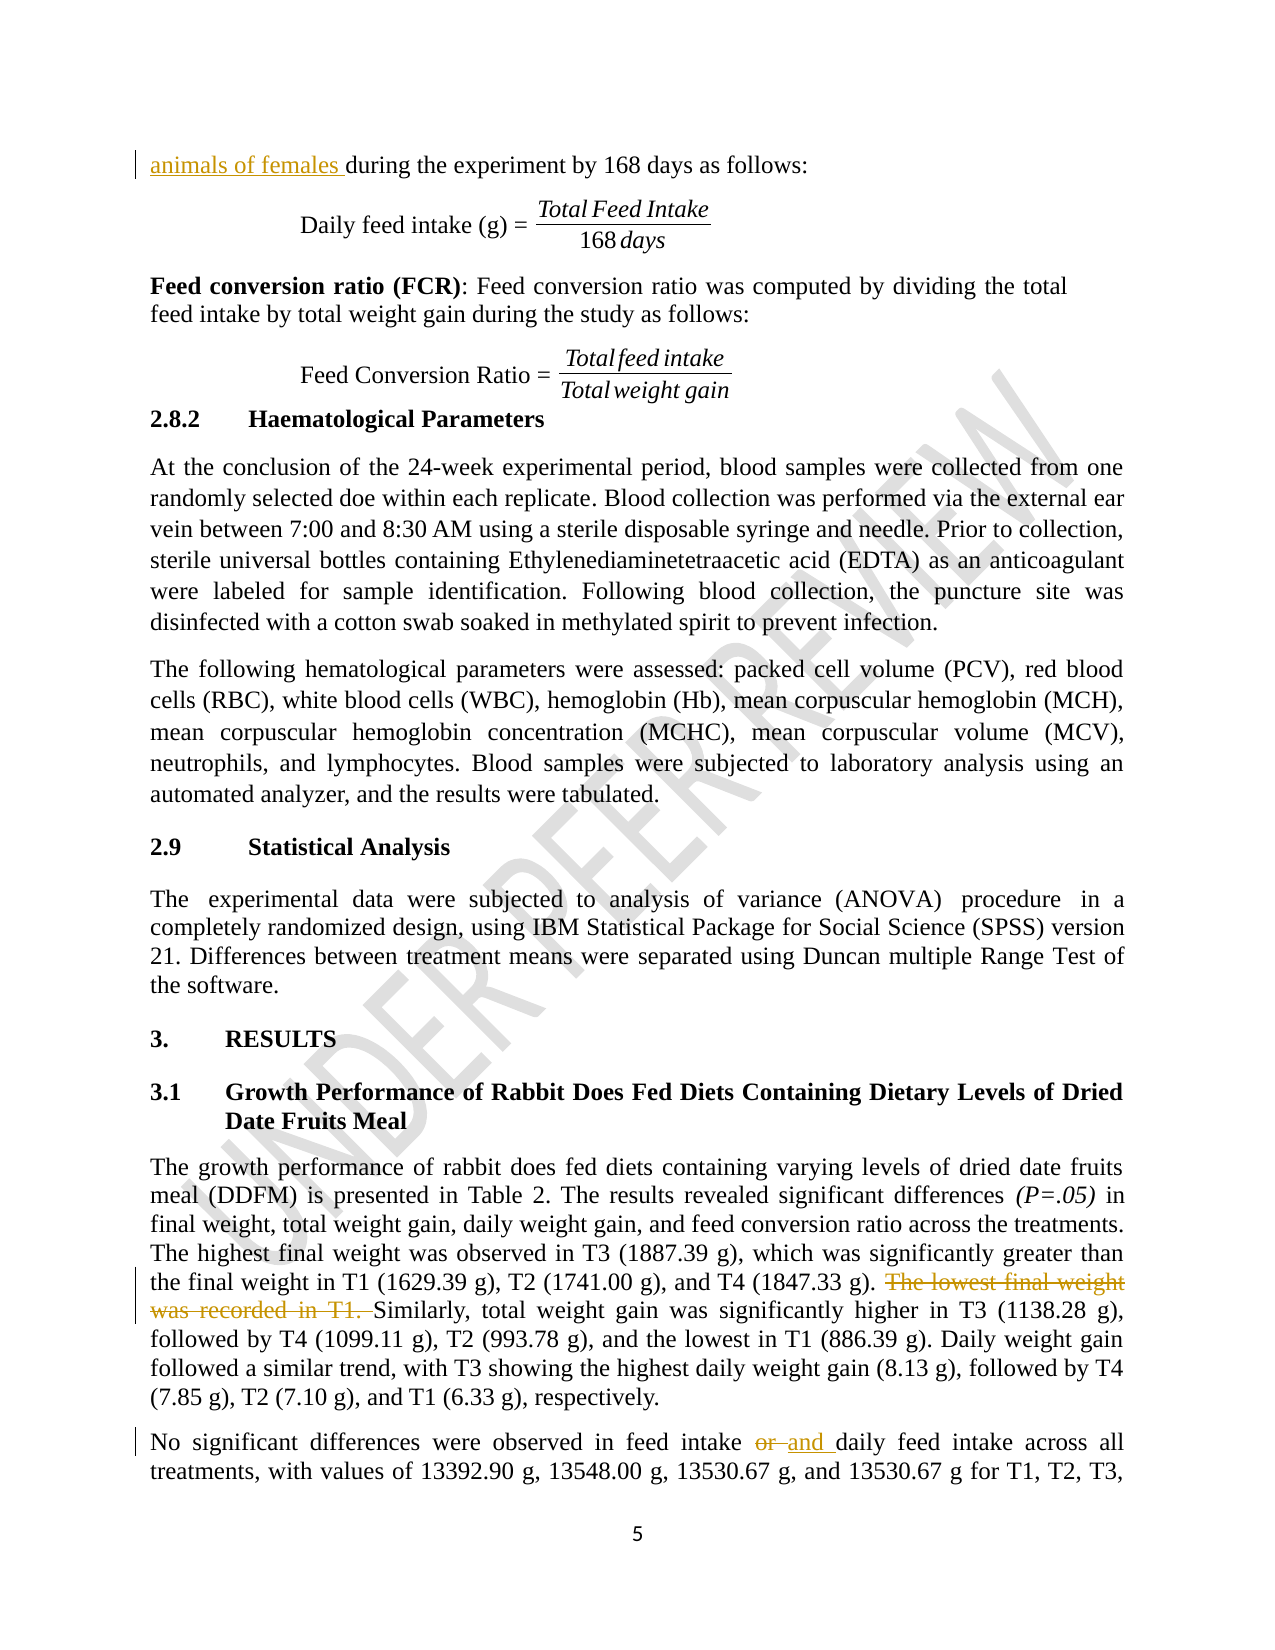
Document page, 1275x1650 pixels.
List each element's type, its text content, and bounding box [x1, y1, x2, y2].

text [150, 1427, 1125, 1484]
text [150, 150, 1068, 179]
text 2.8.2 Haematological Parameters [150, 404, 1125, 433]
subtitle 2.9 Statistical Analysis [150, 832, 1125, 861]
text 3.1 Growth Performance of Rabbit Does Fed Diets Containing Dietary Levels of Dried Date Fruits Meal [150, 1077, 1125, 1135]
text The growth performance of rabbit does fed diets containing varying levels of dried date fruits meal (DDFM) is presented in Table 2. The results revealed significant differences (P=.05) in final weight, total weight gain, daily weight gain, and feed conversion ratio across the treatments. The highest final weight was observed in T3 (1887.39 g), which was significantly greater than the final weight in T1 (1629.39 g), T2 (1741.00 g), and T4 (1847.33 g). Similarly, total weight gain was significantly higher in T3 (1138.28 g), followed by T4 (1099.11 g), T2 (993.78 g), and the lowest in T1 (886.39 g). Daily weight gain followed a similar trend, with T3 showing the highest daily weight gain (8.13 g), followed by T4 (7.85 g), T2 (7.10 g), and T1 (6.33 g), respectively. [150, 1152, 1125, 1410]
subtitle The experimental data were subjected to analysis of variance (ANOVA) procedure in a completely randomized design, using IBM Statistical Package for Social Science (SPSS) version 21. Differences between treatment means were separated using Duncan multiple Range Test of the software. [150, 884, 1125, 999]
text Daily feed intake (g) = [225, 195, 1068, 254]
text Feed conversion ratio (FCR): Feed conversion ratio was computed by dividing the total feed intake by total weight gain during the study as follows: [150, 271, 1068, 328]
text The following hematological parameters were assessed: packed cell volume (PCV), red blood cells (RBC), white blood cells (WBC), hemoglobin (Hb), mean corpuscular hemoglobin (MCH), mean corpuscular hemoglobin concentration (MCHC), mean corpuscular volume (MCV), neutrophils, and lymphocytes. Blood samples were subjected to laboratory analysis using an automated analyzer, and the results were tabulated. [150, 654, 1125, 807]
text 3. RESULTS [150, 1024, 1125, 1052]
text At the conclusion of the 24-week experimental period, blood samples were collected from one randomly selected doe within each replicate. Blood collection was performed via the external ear vein between 7:00 and 8:30 AM using a sterile disposable syringe and needle. Prior to collection, sterile universal bottles containing Ethylenediaminetetraacetic acid (EDTA) as an anticoagulant were labeled for sample identification. Following blood collection, the puncture site was disinfected with a cotton swab soaked in methylated spirit to prevent infection. [150, 452, 1125, 636]
text Feed Conversion Ratio = [225, 345, 1068, 404]
